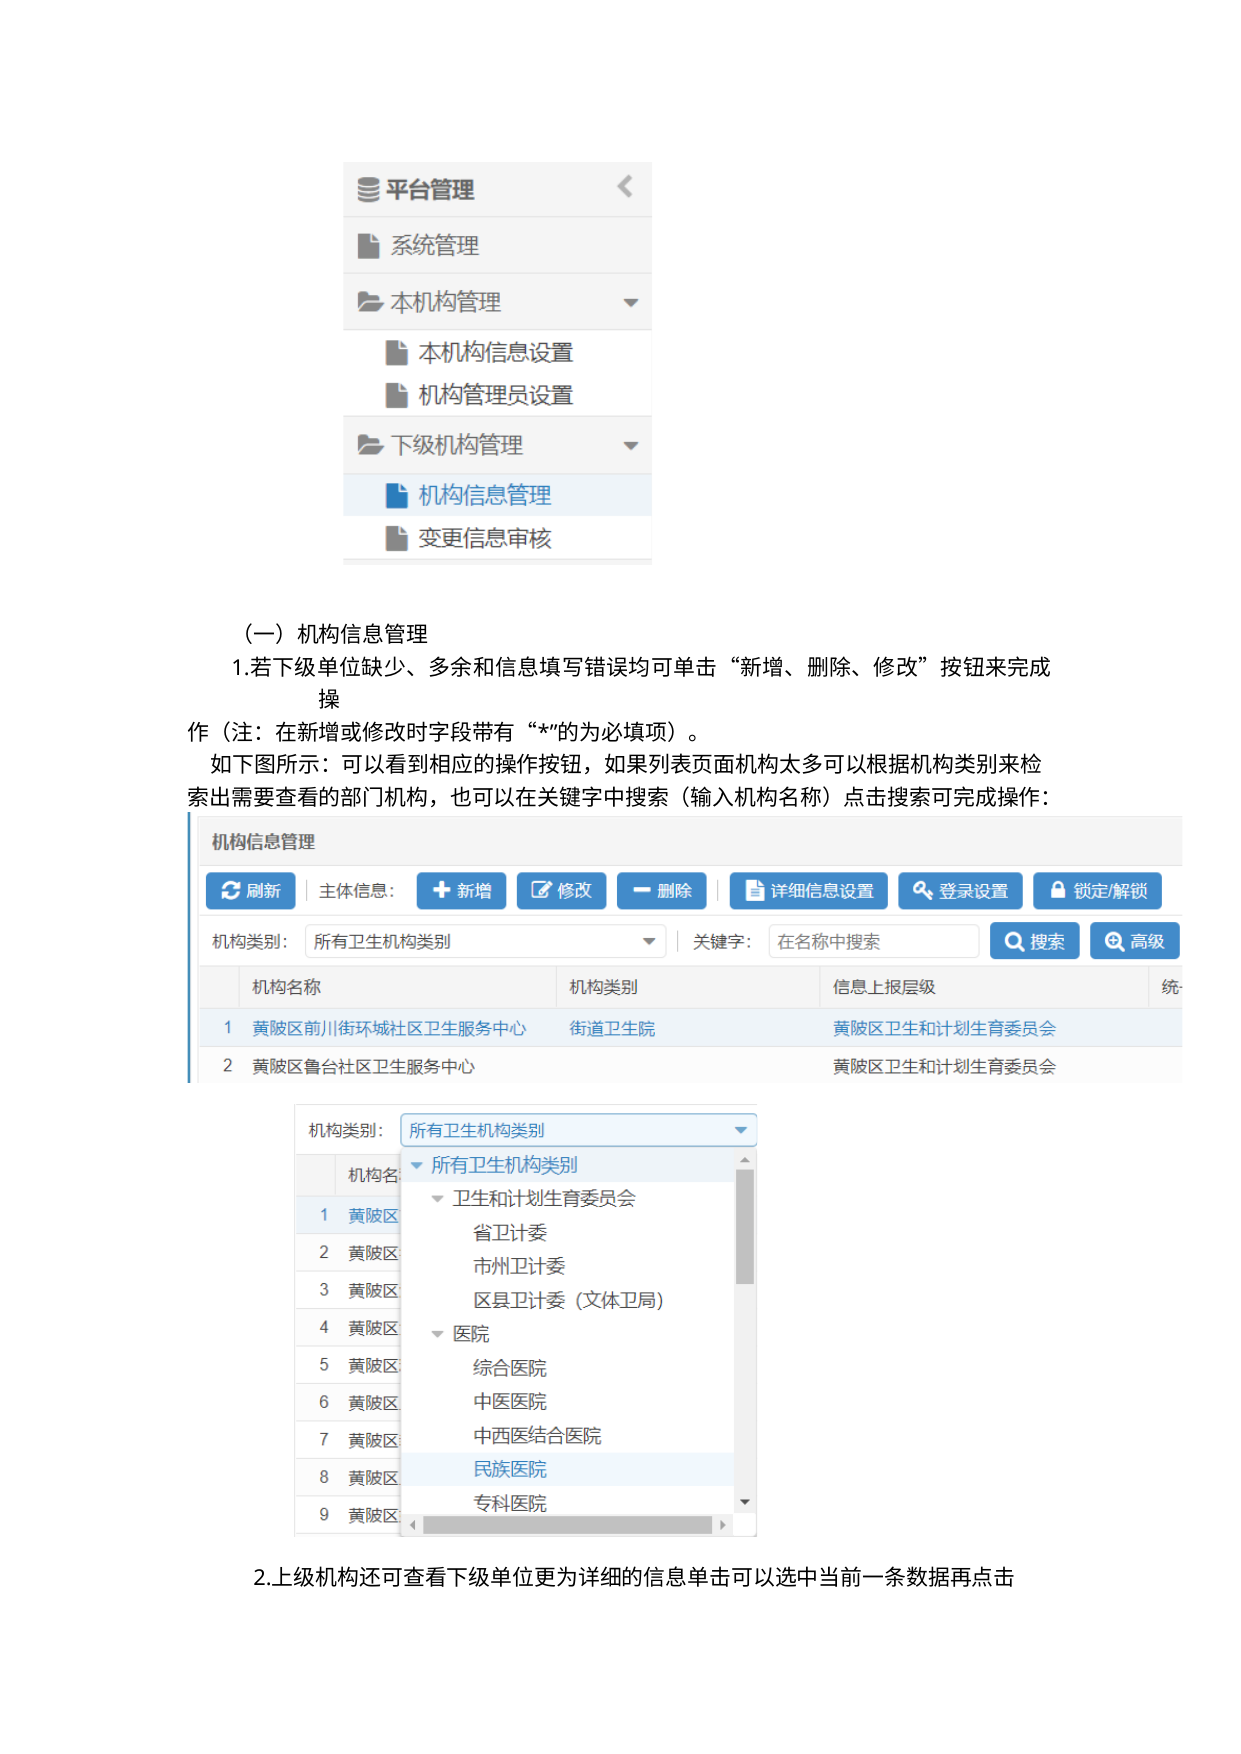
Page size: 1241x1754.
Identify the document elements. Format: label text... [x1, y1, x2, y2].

picture [291, 1104, 758, 1537]
text 2.上级机构还可查看下级单位更为详细的信息单击可以选中当前一条数据再点击 [187, 1559, 1053, 1592]
text 1.若下级单位缺少、多余和信息填写错误均可单击“新增、删除、修改”按钮来完成操 [231, 649, 1053, 714]
text 作（注：在新增或修改时字段带有“*”的为必填项）。 [187, 714, 1053, 747]
picture [343, 162, 653, 565]
picture [187, 812, 1183, 1083]
text 索出需要查看的部门机构，也可以在关键字中搜索（输入机构名称）点击搜索可完成操作： [187, 779, 1053, 812]
text （一）机构信息管理 [231, 617, 1053, 649]
text 如下图所示：可以看到相应的操作按钮，如果列表页面机构太多可以根据机构类别来检 [187, 747, 1053, 779]
